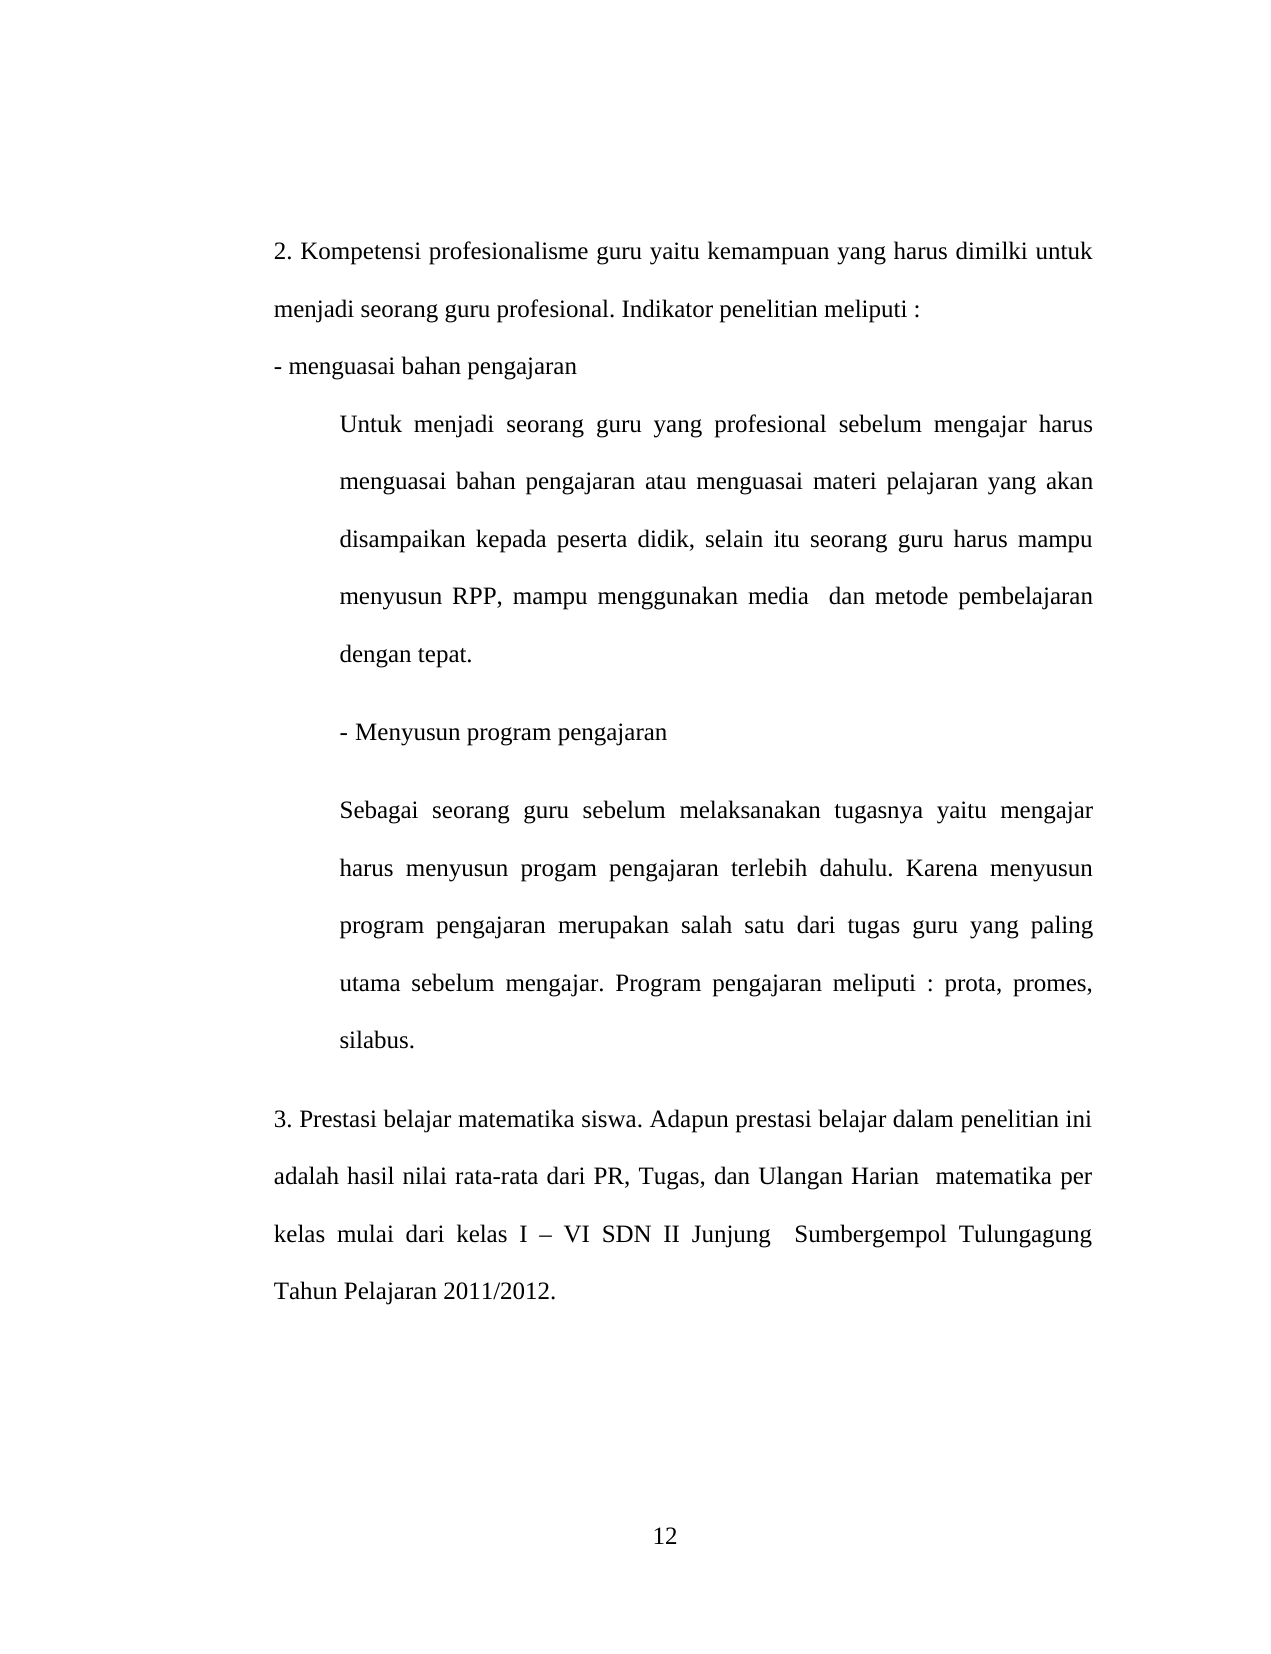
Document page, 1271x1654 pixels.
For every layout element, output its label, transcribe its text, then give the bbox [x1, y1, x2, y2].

list Untuk menjadi seorang guru yang profesional sebelum mengajar harus menguasai bahan pengajaran atau menguasai materi pelajaran yang akan disampaikan kepada peserta didik, selain itu seorang guru harus mampu menyusun RPP, mampu menggunakan media dan metode pembelajaran dengan tepat. [339, 409, 1094, 667]
text 2. Kompetensi profesionalisme guru yaitu kemampuan yang harus dimilki untuk menjadi seorang guru profesional. Indikator penelitian meliputi : [274, 236, 1094, 322]
text 3. Prestasi belajar matematika siswa. Adapun prestasi belajar dalam penelitian ini adalah hasil nilai rata-rata dari PR, Tugas, dan Ulangan Harian matematika per kelas mulai dari kelas I – VI SDN II Junjung Sumbergempol Tulungagung Tahun Pelajaran 2011/2012. [274, 1104, 1094, 1305]
text - menguasai bahan pengajaran [274, 351, 1094, 380]
list Menyusun program pengajaran [339, 717, 1094, 746]
list Sebagai seorang guru sebelum melaksanakan tugasnya yaitu mengajar harus menyusun progam pengajaran terlebih dahulu. Karena menyusun program pengajaran merupakan salah satu dari tugas guru yang paling utama sebelum mengajar. Program pengajaran meliputi : prota, promes, silabus. [339, 795, 1094, 1054]
